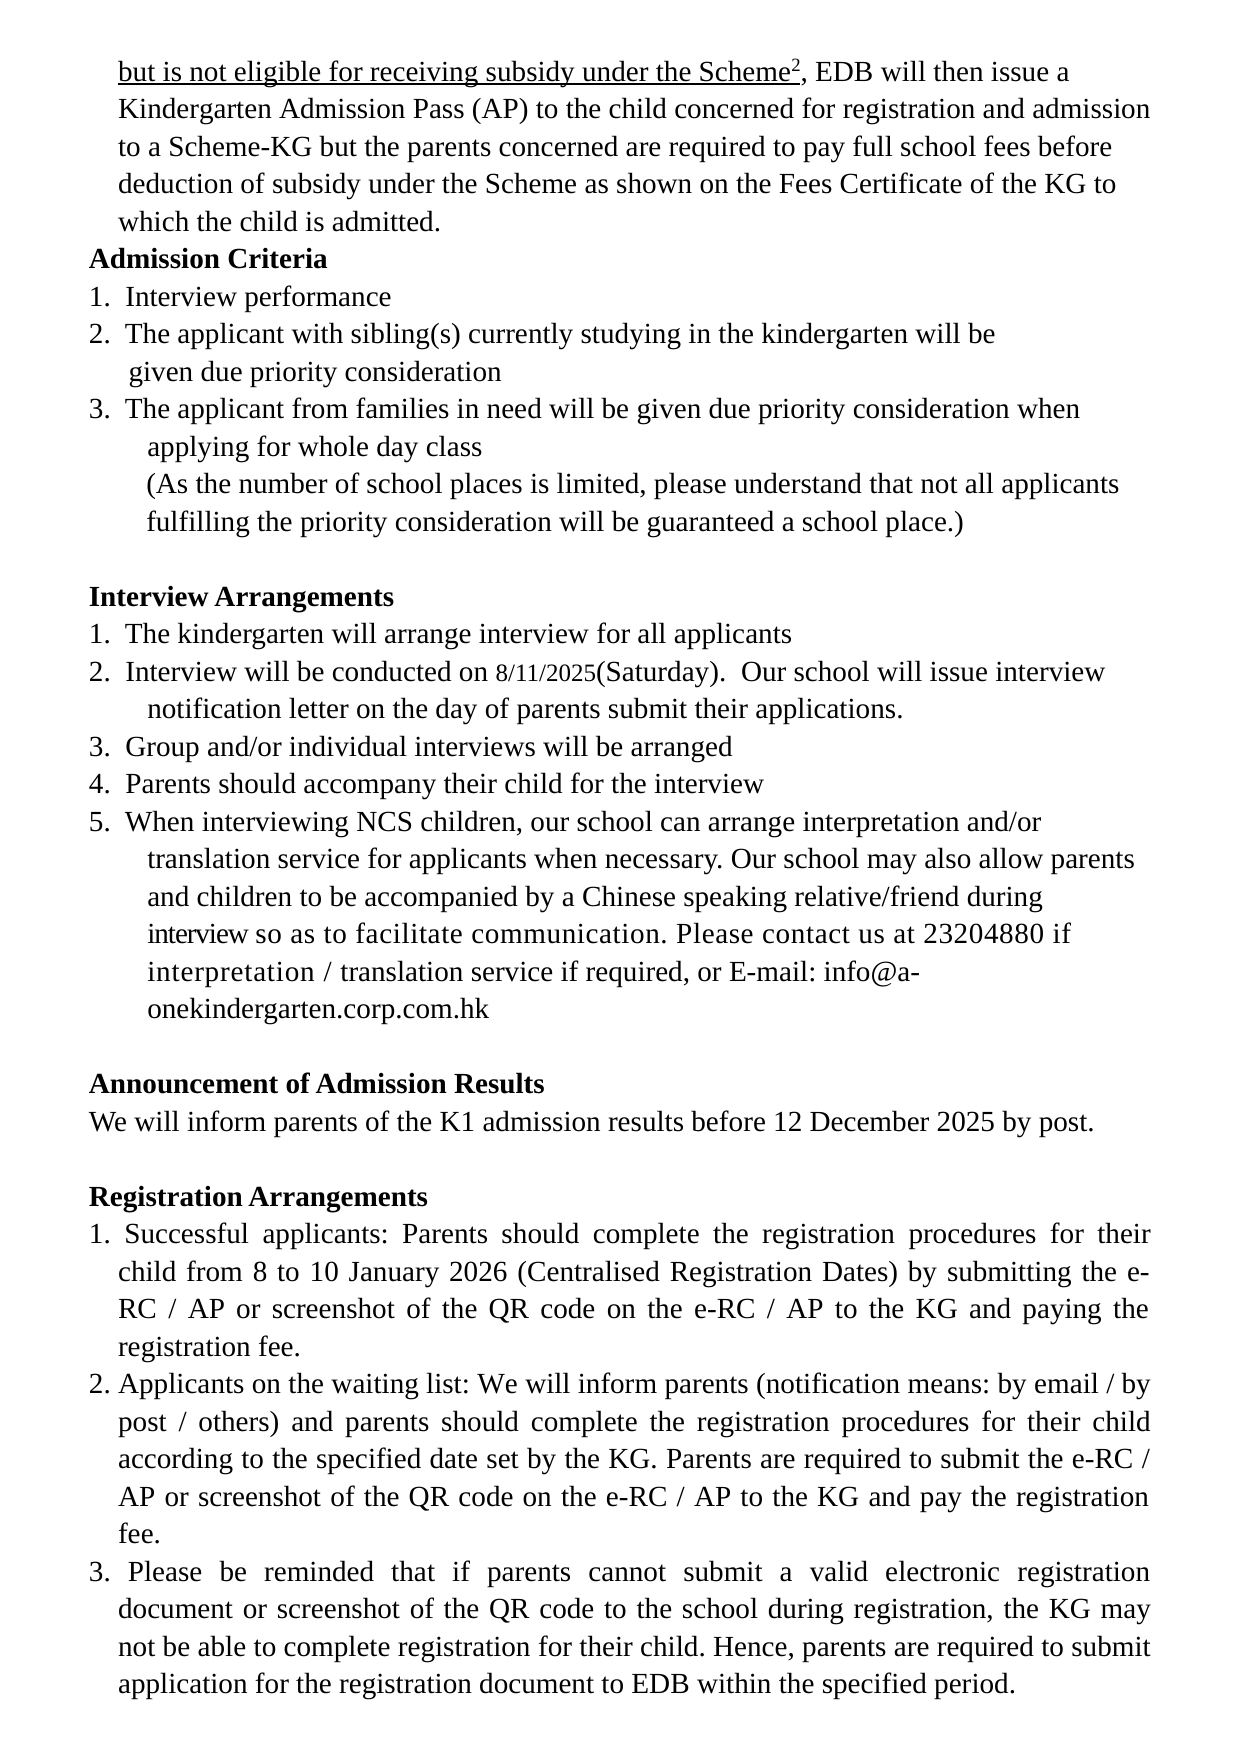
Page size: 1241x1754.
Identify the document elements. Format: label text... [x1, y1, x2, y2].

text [89, 52, 1152, 239]
text Admission Criteria [89, 239, 1152, 277]
text fulfilling the priority consideration will be guaranteed a school place.) [139, 502, 1152, 539]
text We will inform parents of the K1 admission results before 12 December 2025 by post. [89, 1102, 1152, 1139]
text Interview Arrangements [89, 577, 1152, 614]
text 4. Parents should accompany their child for the interview [89, 764, 1152, 802]
text 3. The applicant from families in need will be given due priority consideration when applying for whole day class [89, 389, 1152, 464]
text given due priority consideration [114, 352, 1152, 389]
text (As the number of school places is limited, please understand that not all applicants [139, 464, 1152, 502]
text 1. Interview performance [89, 277, 1152, 314]
text Announcement of Admission Results [89, 1064, 1152, 1102]
text 2. Interview will be conducted on 8/11/2025(Saturday). Our school will issue interview notification letter on the day of parents submit their applications. [89, 652, 1152, 727]
text 1. The kindergarten will arrange interview for all applicants [89, 614, 1152, 652]
text 5. When interviewing NCS children, our school can arrange interpretation and/or translation service for applicants when necessary. Our school may also allow parents and children to be accompanied by a Chinese speaking relative/friend during interview so as to facilitate communication. Please contact us at 23204880 if interpretation / translation service if required, or E-mail: info@a-onekindergarten.corp.com.hk [89, 802, 1152, 1027]
text 3. Group and/or individual interviews will be arranged [89, 727, 1152, 764]
text Registration Arrangements [89, 1177, 1152, 1214]
text 2. The applicant with sibling(s) currently studying in the kindergarten will be [89, 314, 1152, 352]
text 2. Applicants on the waiting list: We will inform parents (notification means: by email / by post / others) and parents should complete the registration procedures for their child according to the specified date set by the KG. Parents are required to submit the e-RC / AP or screenshot of the QR code on the e-RC / AP to the KG and pay the registration fee. [89, 1364, 1152, 1552]
text 1. Successful applicants: Parents should complete the registration procedures for their child from 8 to 10 January 2026 (Centralised Registration Dates) by submitting the e-RC / AP or screenshot of the QR code on the e-RC / AP to the KG and paying the registration fee. [89, 1214, 1152, 1364]
text 3. Please be reminded that if parents cannot submit a valid electronic registration document or screenshot of the QR code to the school during registration, the KG may not be able to complete registration for their child. Hence, parents are required to submit application for the registration document to EDB within the specified period. [89, 1552, 1152, 1702]
